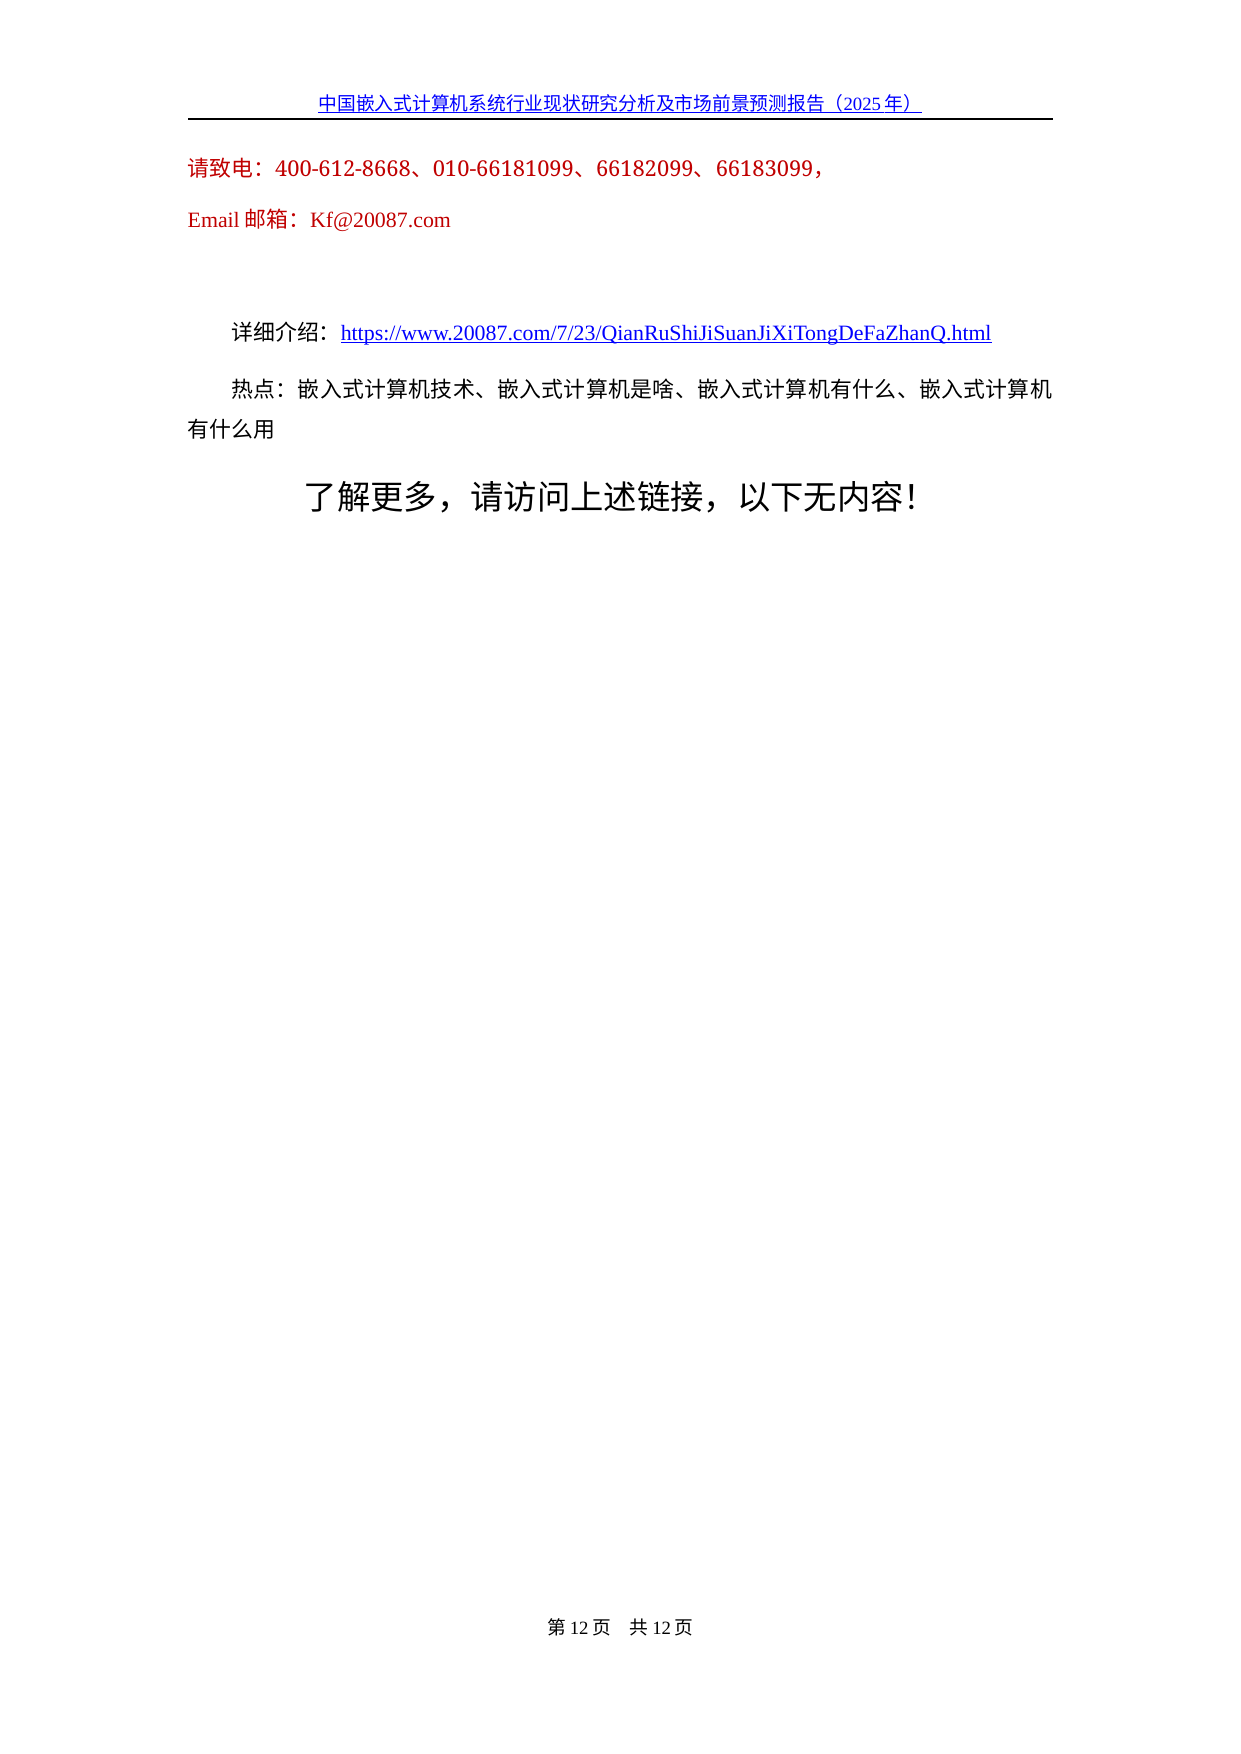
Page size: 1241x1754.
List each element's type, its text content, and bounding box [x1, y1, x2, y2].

text 热点：嵌入式计算机技术、嵌入式计算机是啥、嵌入式计算机有什么、嵌入式计算机有什么用 [187, 371, 1053, 444]
text Email邮箱：Kf@20087.com [187, 202, 1053, 234]
title 了解更多，请访问上述链接，以下无内容！ [187, 462, 1053, 527]
text 详细介绍：https://www.20087.com/7/23/QianRuShiJiSuanJiXiTongDeFaZhanQ.html [187, 315, 1053, 347]
text 请致电：400-612-8668、010-66181099、66182099、66183099， [187, 150, 1053, 183]
